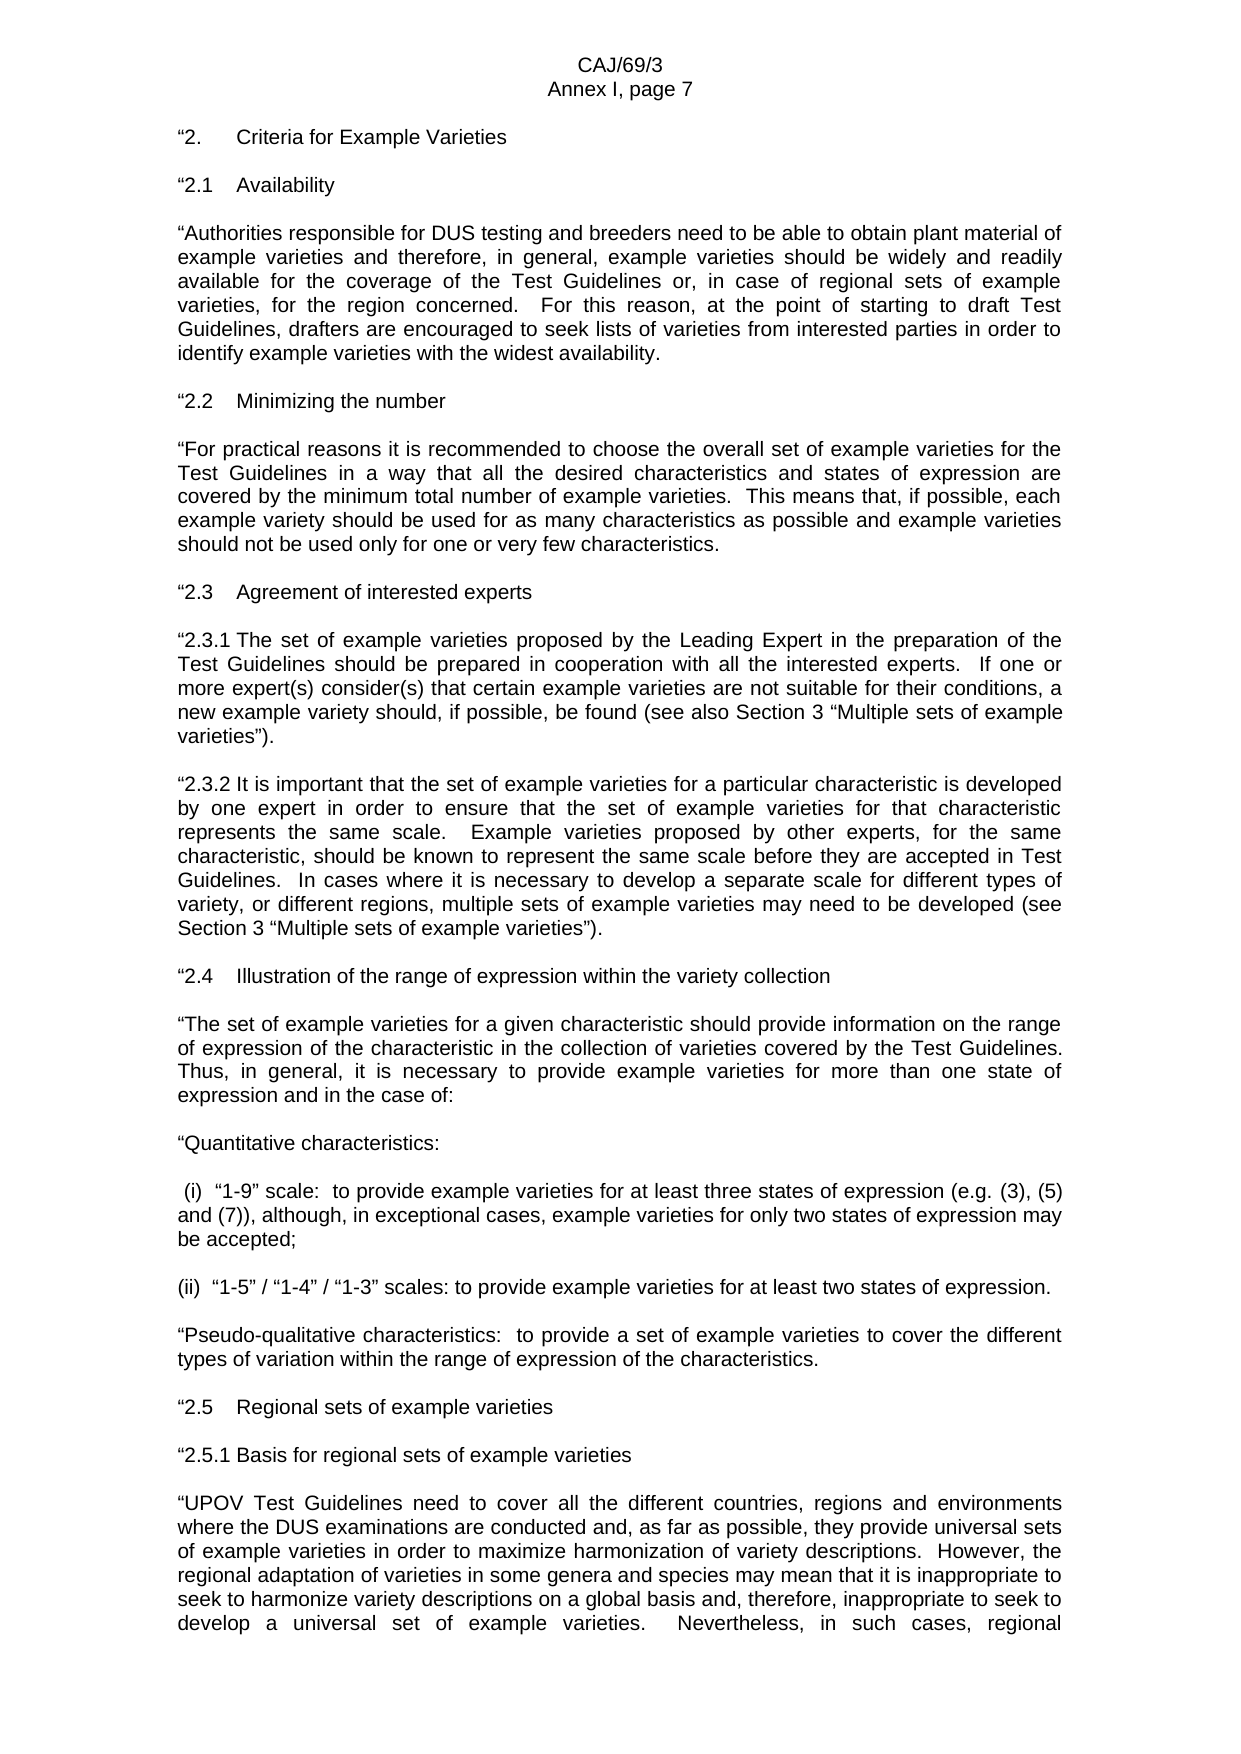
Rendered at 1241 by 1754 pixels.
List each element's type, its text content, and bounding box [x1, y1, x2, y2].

text “2.2 Minimizing the number [177, 388, 1122, 412]
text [177, 1491, 1063, 1634]
text “2.5 Regional sets of example varieties [177, 1395, 1122, 1419]
text “Quantitative characteristics: [177, 1131, 1122, 1155]
text (i) “1-9” scale: to provide example varieties for at least three states of expression (e.g. (3), (5) and (7)), although, in exceptional cases, example varieties for only two states of expression may be accepted; [177, 1179, 1063, 1251]
text “2.4 Illustration of the range of expression within the variety collection [177, 963, 1122, 987]
text “2.3 Agreement of interested experts [177, 580, 1122, 604]
text “2.3.2 It is important that the set of example varieties for a particular characteristic is developed by one expert in order to ensure that the set of example varieties for that characteristic represents the same scale. Example varieties proposed by other experts, for the same characteristic, should be known to represent the same scale before they are accepted in Test Guidelines. In cases where it is necessary to develop a separate scale for different types of variety, or different regions, multiple sets of example varieties may need to be developed (see Section 3 “Multiple sets of example varieties”). [177, 772, 1063, 939]
text “2. Criteria for Example Varieties [177, 125, 1122, 149]
text “2.5.1 Basis for regional sets of example varieties [177, 1443, 1122, 1467]
text “Authorities responsible for DUS testing and breeders need to be able to obtain plant material of example varieties and therefore, in general, example varieties should be widely and readily available for the coverage of the Test Guidelines or, in case of regional sets of example varieties, for the region concerned. For this reason, at the point of starting to draft Test Guidelines, drafters are encouraged to seek lists of varieties from interested parties in order to identify example varieties with the widest availability. [177, 221, 1063, 364]
text “For practical reasons it is recommended to choose the overall set of example varieties for the Test Guidelines in a way that all the desired characteristics and states of expression are covered by the minimum total number of example varieties. This means that, if possible, each example variety should be used for as many characteristics as possible and example varieties should not be used only for one or very few characteristics. [177, 436, 1063, 556]
text “2.3.1 The set of example varieties proposed by the Leading Expert in the preparation of the Test Guidelines should be prepared in cooperation with all the interested experts. If one or more expert(s) consider(s) that certain example varieties are not suitable for their conditions, a new example variety should, if possible, be found (see also Section 3 “Multiple sets of example varieties”). [177, 628, 1063, 748]
text “2.1 Availability [177, 173, 1122, 197]
text “The set of example varieties for a given characteristic should provide information on the range of expression of the characteristic in the collection of varieties covered by the Test Guidelines. Thus, in general, it is necessary to provide example varieties for more than one state of expression and in the case of: [177, 1011, 1063, 1107]
text “Pseudo-qualitative characteristics: to provide a set of example varieties to cover the different types of variation within the range of expression of the characteristics. [177, 1323, 1063, 1371]
text (ii) “1-5” / “1-4” / “1-3” scales: to provide example varieties for at least two states of expression. [177, 1275, 1063, 1299]
